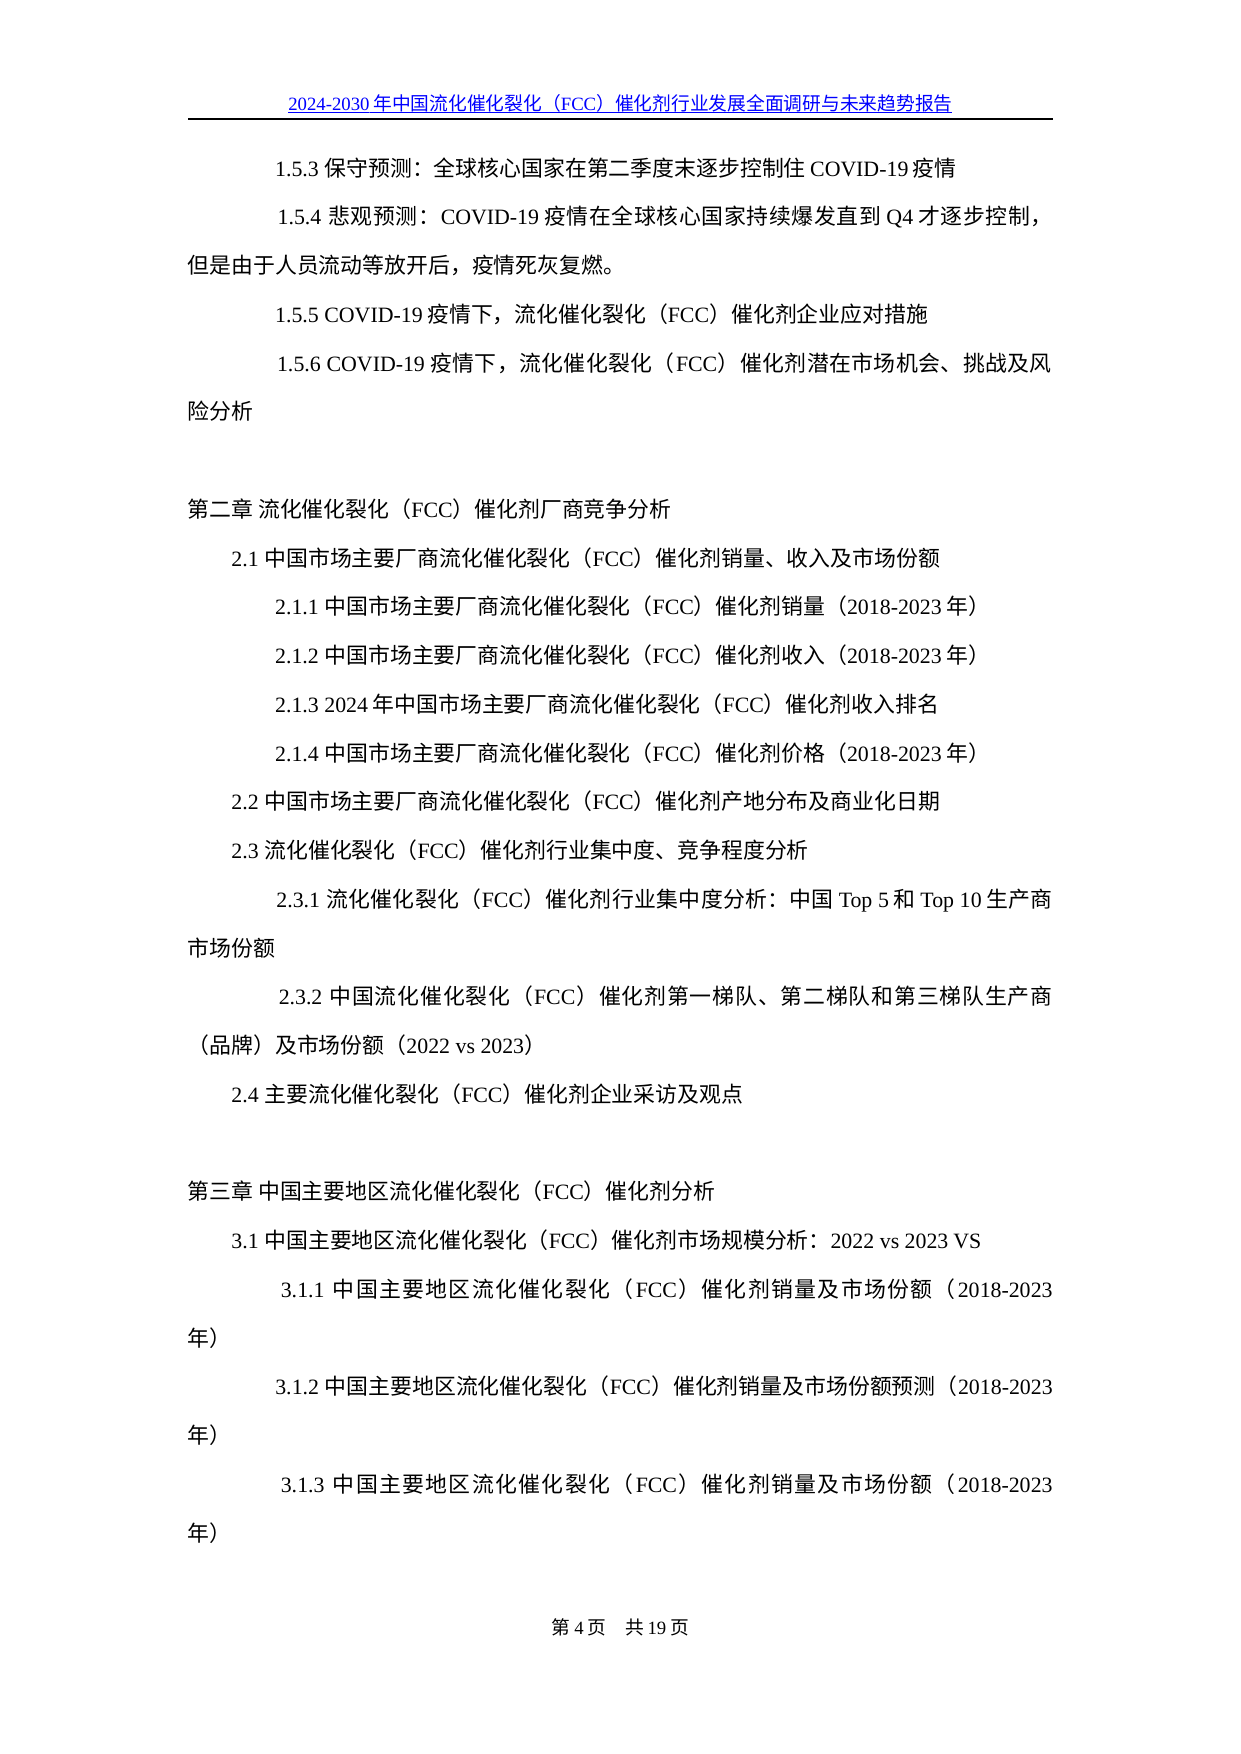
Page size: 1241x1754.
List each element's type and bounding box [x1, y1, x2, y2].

text [187, 150, 1053, 1548]
